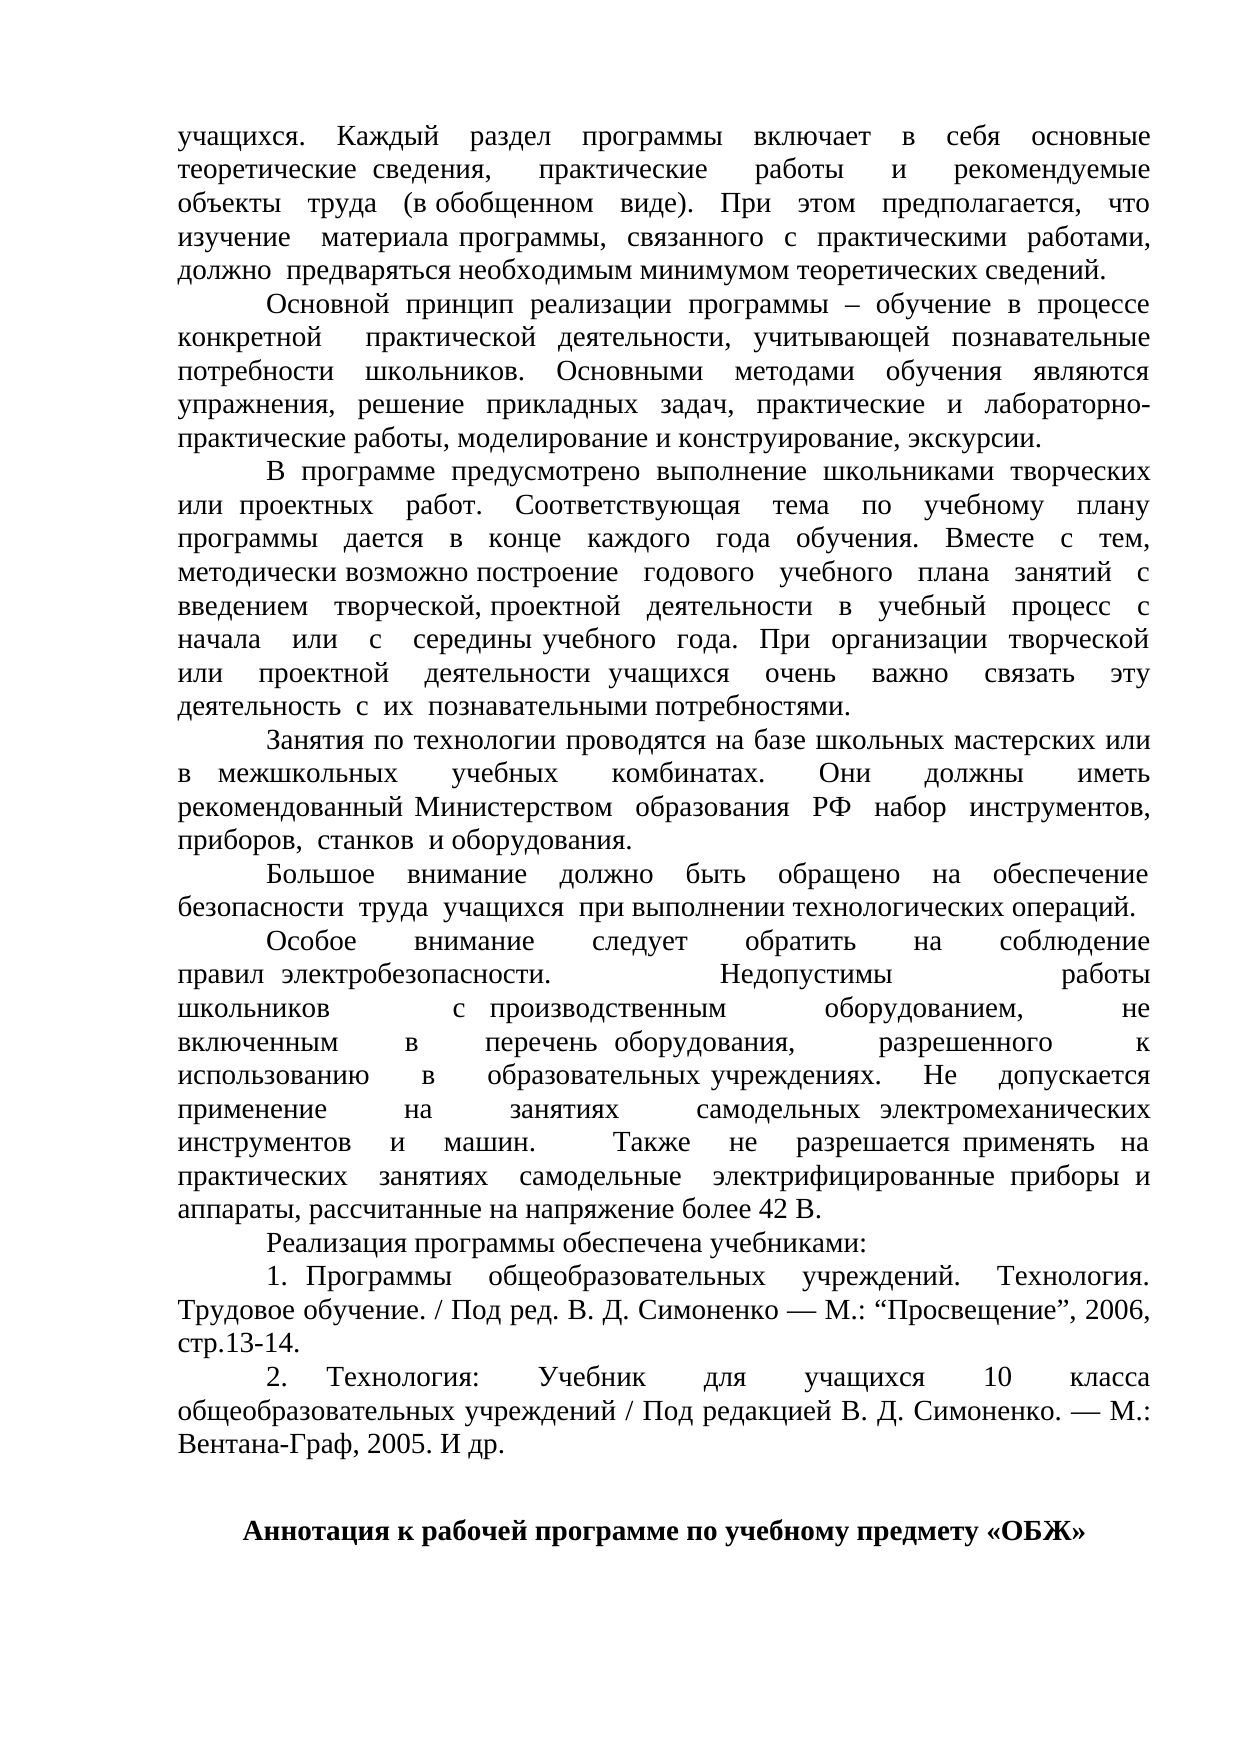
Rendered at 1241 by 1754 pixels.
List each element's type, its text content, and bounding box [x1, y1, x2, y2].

text В программе предусмотрено выполнение школьниками творческих или проектных работ. Соответствующая тема по учебному плану программы дается в конце каждого года обучения. Вместе с тем, методически возможно построение годового учебного плана занятий с введением творческой, проектной деятельности в учебный процесс с начала или с середины учебного года. При организации творческой или проектной деятельности учащихся очень важно связать эту деятельность с их познавательными потребностями. [177, 453, 1152, 722]
text Занятия по технологии проводятся на базе школьных мастерских или в межшкольных учебных комбинатах. Они должны иметь рекомендованный Министерством образования РФ набор инструментов, приборов, станков и оборудования. [177, 722, 1152, 856]
text Реализация программы обеспечена учебниками: [177, 1225, 1152, 1258]
text 1. Программы общеобразовательных учреждений. Технология. Трудовое обучение. / Под ред. В. Д. Симоненко — М.: “Просвещение”, 2006, стр.13-14. [177, 1258, 1152, 1359]
text Аннотация к рабочей программе по учебному предмету «ОБЖ» [177, 1513, 1152, 1546]
text 2. Технология: Учебник для учащихся 10 класса общеобразовательных учреждений / Под редакцией В. Д. Симоненко. — М.: Вентана-Граф, 2005. И др. [177, 1359, 1152, 1460]
text Большое внимание должно быть обращено на обеспечение безопасности труда учащихся при выполнении технологических операций. [177, 856, 1152, 923]
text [177, 118, 1152, 286]
text Основной принцип реализации программы – обучение в процессе конкретной практической деятельности, учитывающей познавательные потребности школьников. Основными методами обучения являются упражнения, решение прикладных задач, практические и лабораторно-практические работы, моделирование и конструирование, экскурсии. [177, 286, 1152, 453]
text Особое внимание следует обратить на соблюдение правил электробезопасности. Недопустимы работы школьников с производственным оборудованием, не включенным в перечень оборудования, разрешенного к использованию в образовательных учреждениях. Не допускается применение на занятиях самодельных электромеханических инструментов и машин. Также не разрешается применять на практических занятиях самодельные электрифицированные приборы и аппараты, рассчитанные на напряжение более 42 В. [177, 923, 1152, 1225]
